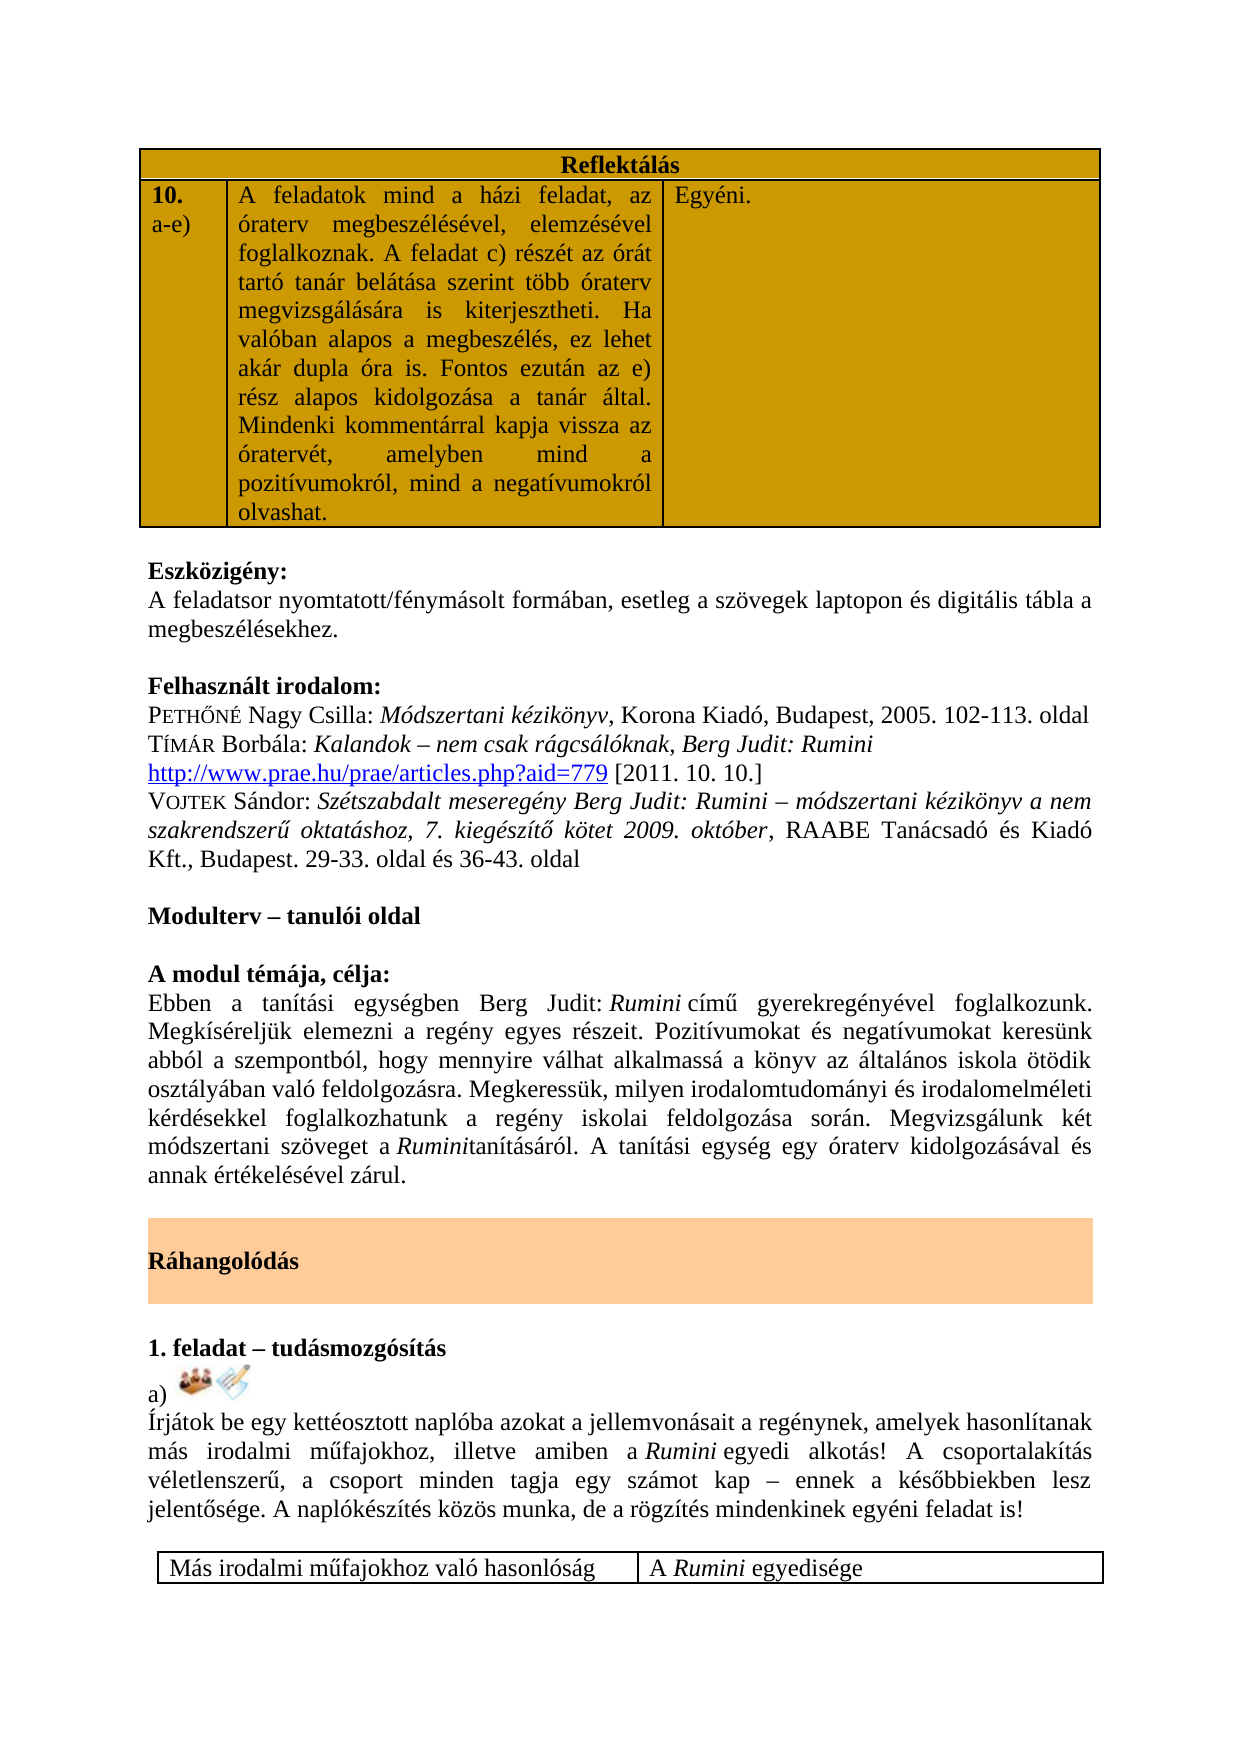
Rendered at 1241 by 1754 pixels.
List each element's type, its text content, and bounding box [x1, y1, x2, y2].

table_cell Egyéni. [664, 181, 1099, 526]
picture [173, 1361, 255, 1402]
text Felhasznált irodalom: [148, 671, 1093, 700]
text http://www.prae.hu/prae/articles.php?aid=779 [2011. 10. 10.] [148, 758, 1093, 786]
text A modul témája, célja: [148, 959, 1093, 988]
table_cell Reflektálás [141, 150, 1099, 178]
text Eszközigény: [148, 556, 1093, 585]
text Vojtek Sándor: Szétszabdalt meseregény Berg Judit: Rumini – módszertani kézikönyv a nem szakrendszerű oktatáshoz, 7. kiegészítő kötet 2009. október, RAABE Tanácsadó és Kiadó Kft., Budapest. 29-33. oldal és 36-43. oldal [148, 786, 1093, 873]
text Írjátok be egy kettéosztott naplóba azokat a jellemvonásait a regénynek, amelyek hasonlítanak más irodalmi műfajokhoz, illetve amiben a Rumini egyedi alkotás! A csoportalakítás véletlenszerű, a csoport minden tagja egy számot kap – ennek a későbbiekben lesz jelentősége. A naplókészítés közös munka, de a rögzítés mindenkinek egyéni feladat is! [148, 1407, 1093, 1522]
text 1. feladat – tudásmozgósítás [148, 1333, 1093, 1361]
text A feladatsor nyomtatott/fénymásolt formában, esetleg a szövegek laptopon és digitális tábla a megbeszélésekhez. [148, 585, 1093, 643]
table_header Más irodalmi műfajokhoz való hasonlóság [159, 1553, 637, 1582]
text Modulterv – tanulói oldal [148, 901, 1093, 930]
table_cell A feladatok mind a házi feladat, az óraterv megbeszélésével, elemzésével foglalkoznak. A feladat c) részét az órát tartó tanár belátása szerint több óraterv megvizsgálására is kiterjesztheti. Ha valóban alapos a megbeszélés, ez lehet akár dupla óra is. Fontos ezután az e) rész alapos kidolgozása a tanár által. Mindenki kommentárral kapja vissza az óratervét, amelyben mind a pozitívumokról, mind a negatívumokról olvashat. [228, 181, 662, 526]
text Ebben a tanítási egységben Berg Judit: Rumini című gyerekregényével foglalkozunk. Megkíséreljük elemezni a regény egyes részeit. Pozitívumokat és negatívumokat keresünk abból a szempontból, hogy mennyire válhat alkalmassá a könyv az általános iskola ötödik osztályában való feldolgozásra. Megkeressük, milyen irodalomtudományi és irodalomelméleti kérdésekkel foglalkozhatunk a regény iskolai feldolgozása során. Megvizsgálunk két módszertani szöveget a Ruminitanításáról. A tanítási egység egy óraterv kidolgozásával és annak értékelésével zárul. [148, 988, 1093, 1189]
text Tímár Borbála: Kalandok – nem csak rágcsálóknak, Berg Judit: Rumini [148, 729, 1093, 758]
text Pethőné Nagy Csilla: Módszertani kézikönyv, Korona Kiadó, Budapest, 2005. 102-113. oldal [148, 700, 1093, 729]
table_header A Rumini egyedisége [639, 1553, 1102, 1582]
table_cell 10. a-e) [141, 181, 226, 526]
text a) [148, 1361, 1093, 1407]
text Ráhangolódás [148, 1246, 1093, 1275]
